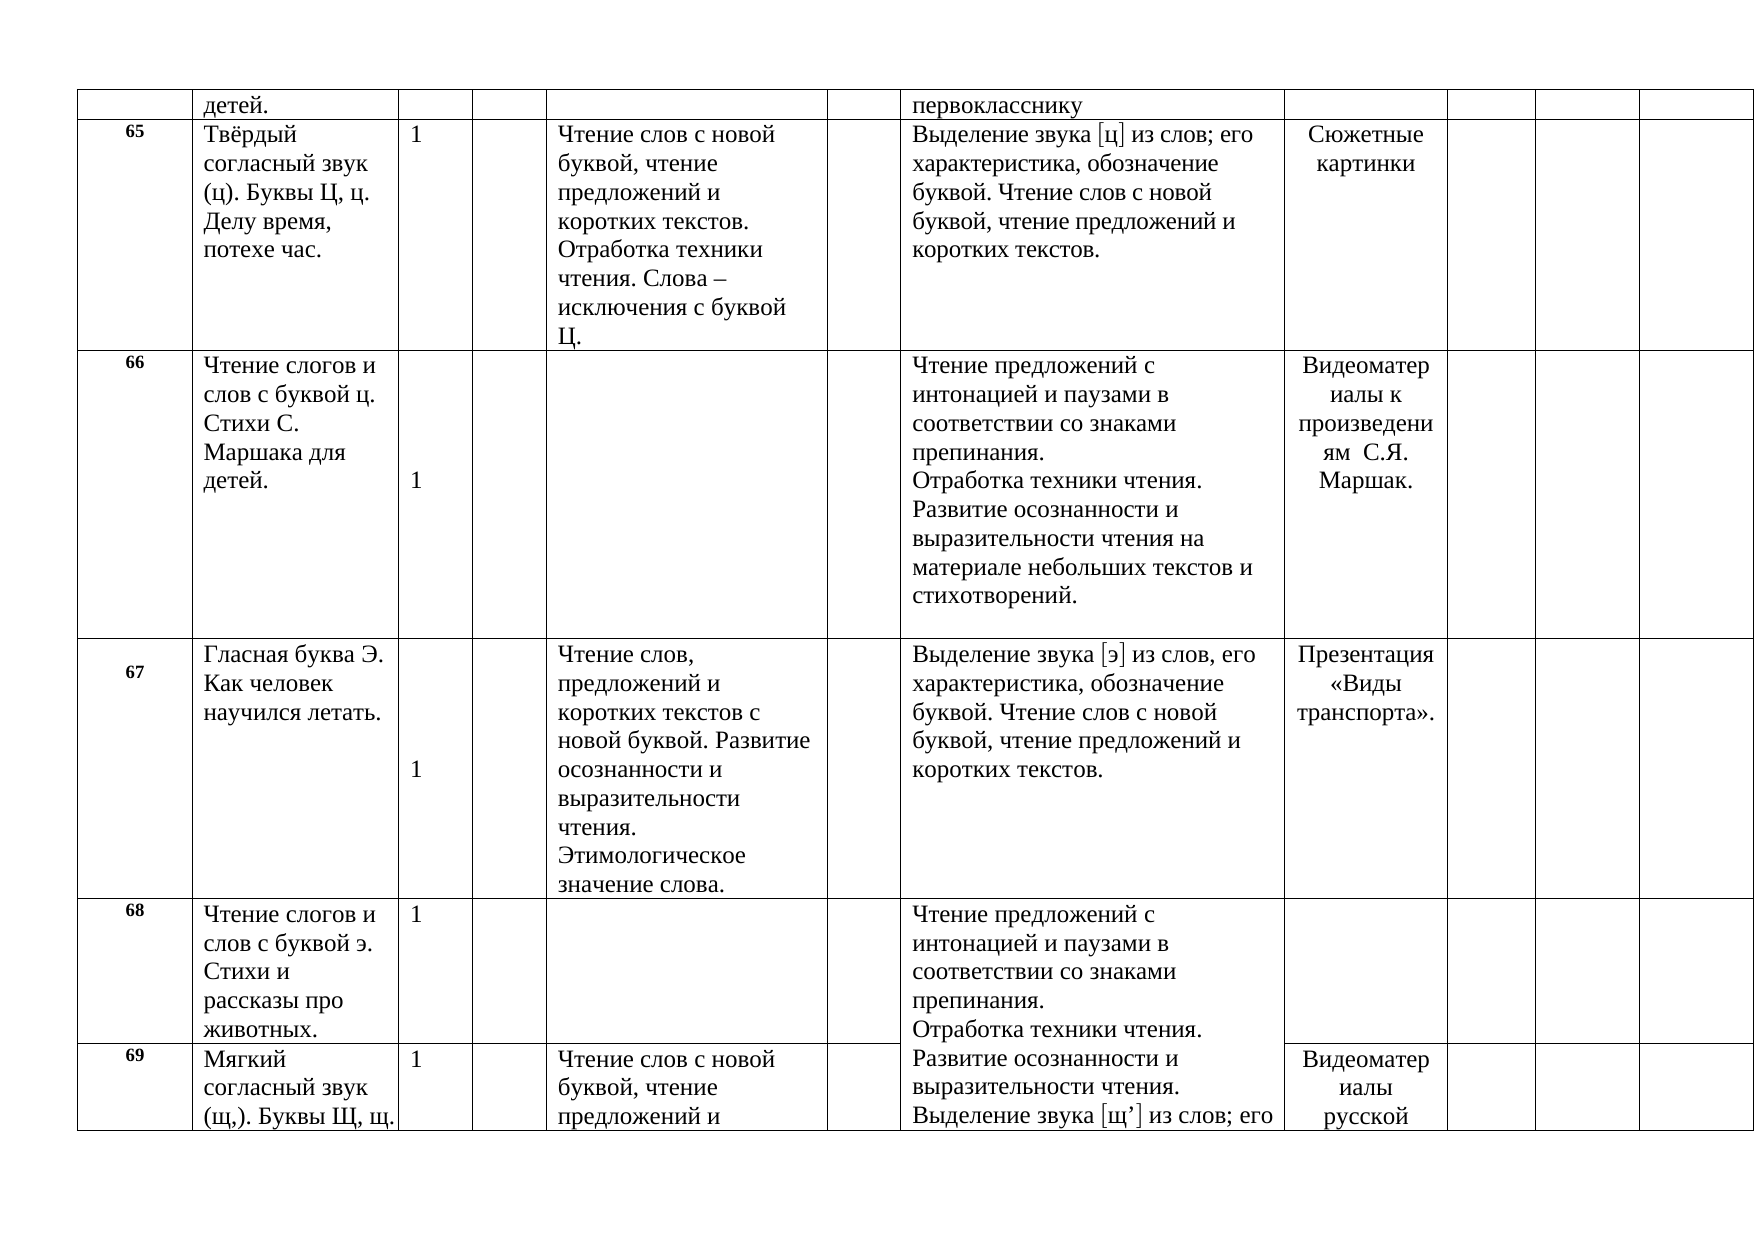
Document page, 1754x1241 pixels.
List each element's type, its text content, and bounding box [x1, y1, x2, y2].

table_cell [1536, 1044, 1639, 1130]
table_cell 1 [399, 90, 472, 118]
table_cell [1536, 639, 1639, 898]
table_cell [1448, 899, 1535, 1043]
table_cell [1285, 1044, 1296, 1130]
table_cell [547, 351, 827, 638]
table_cell [473, 639, 546, 898]
table_cell Чтение предложений с интонацией и паузами в соответствии со знаками препинания. Отработка техники чтения. Развитие осознанности и выразительности чтения на материале небольших текстов и стихотворений. [901, 351, 1284, 638]
table_cell [1536, 351, 1639, 638]
table_cell [1640, 1044, 1753, 1130]
table_cell Чтение слогов и слов с буквой э. Стихи и рассказы про животных. [193, 899, 398, 1043]
table_cell [1536, 120, 1639, 349]
table_cell [473, 899, 546, 1043]
table_cell [1640, 120, 1753, 349]
table_cell 65 [78, 120, 192, 349]
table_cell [193, 90, 398, 118]
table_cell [547, 1044, 827, 1130]
table_cell 1 [399, 120, 472, 349]
table_cell [1448, 120, 1535, 349]
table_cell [193, 1044, 398, 1130]
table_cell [547, 90, 827, 118]
table_cell Чтение предложений с интонацией и паузами в соответствии со знаками препинания. Отработка техники чтения. Развитие осознанности и выразительности чтения. Выделение звука щ’ из слов; его характеристика, обозначение буквой. Чтение слов с новой буквой, чтение предложений и коротких текстов. [901, 899, 1284, 1130]
table_cell [828, 351, 900, 638]
table_cell Презентация «Виды транспорта». [1285, 639, 1447, 898]
table_cell [473, 120, 546, 349]
table_cell 69 [78, 1044, 192, 1130]
table_cell [473, 351, 546, 638]
table_cell [1640, 351, 1753, 638]
table_cell [1448, 1044, 1535, 1130]
table_cell Чтение слов с новой буквой, чтение предложений и коротких текстов. Отработка техники чтения. Слова – исключения с буквой Ц. [547, 120, 827, 349]
table_cell Видеоматериалы к произведениям С.Я. Маршак. [1285, 351, 1447, 638]
table_cell [1448, 639, 1535, 898]
table_cell [828, 639, 900, 898]
table_cell [828, 90, 900, 118]
table_cell 66 [78, 351, 192, 638]
table_cell [1448, 90, 1535, 118]
table_cell [828, 120, 900, 349]
table_cell 68 [78, 899, 192, 1043]
table_cell [1285, 899, 1447, 1043]
table_cell Выделение звука э из слов, его характеристика, обозначение буквой. Чтение слов с новой буквой, чтение предложений и коротких текстов. [901, 639, 1284, 898]
table_cell [1640, 639, 1753, 898]
table_cell 67 [78, 639, 192, 898]
table_cell [473, 1044, 546, 1130]
table_cell 64 [78, 90, 192, 118]
table_cell 1 [399, 899, 472, 1043]
table_cell [828, 1044, 900, 1130]
table_cell 1 [399, 639, 472, 898]
table_cell Сюжетные картинки [1285, 120, 1447, 349]
table_cell Чтение слогов и слов с буквой ц. Стихи С. Маршака для детей. [193, 351, 398, 638]
table_cell Выделение звука ц из слов; его характеристика, обозначение буквой. Чтение слов с новой буквой, чтение предложений и коротких текстов. [901, 120, 1284, 349]
table_cell [828, 899, 900, 1043]
table_cell [1536, 899, 1639, 1043]
table_cell [1640, 90, 1753, 118]
table_cell [1448, 351, 1535, 638]
table_cell Чтение слов, предложений и коротких текстов с новой буквой. Развитие осознанности и выразительности чтения. Этимологическое значение слова. [547, 639, 827, 898]
table_cell Твёрдый согласный звук (ц). Буквы Ц, ц. Делу время, потехе час. [193, 120, 398, 349]
table_cell [547, 899, 827, 1043]
table_cell [1536, 90, 1639, 118]
table_cell 1 [399, 351, 472, 638]
table_cell [1640, 899, 1753, 1043]
table_cell 1 [399, 1044, 472, 1130]
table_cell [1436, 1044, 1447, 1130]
table_cell Гласная буква Э. Как человек научился летать. [193, 639, 398, 898]
table_cell [473, 90, 546, 118]
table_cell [901, 90, 1284, 118]
